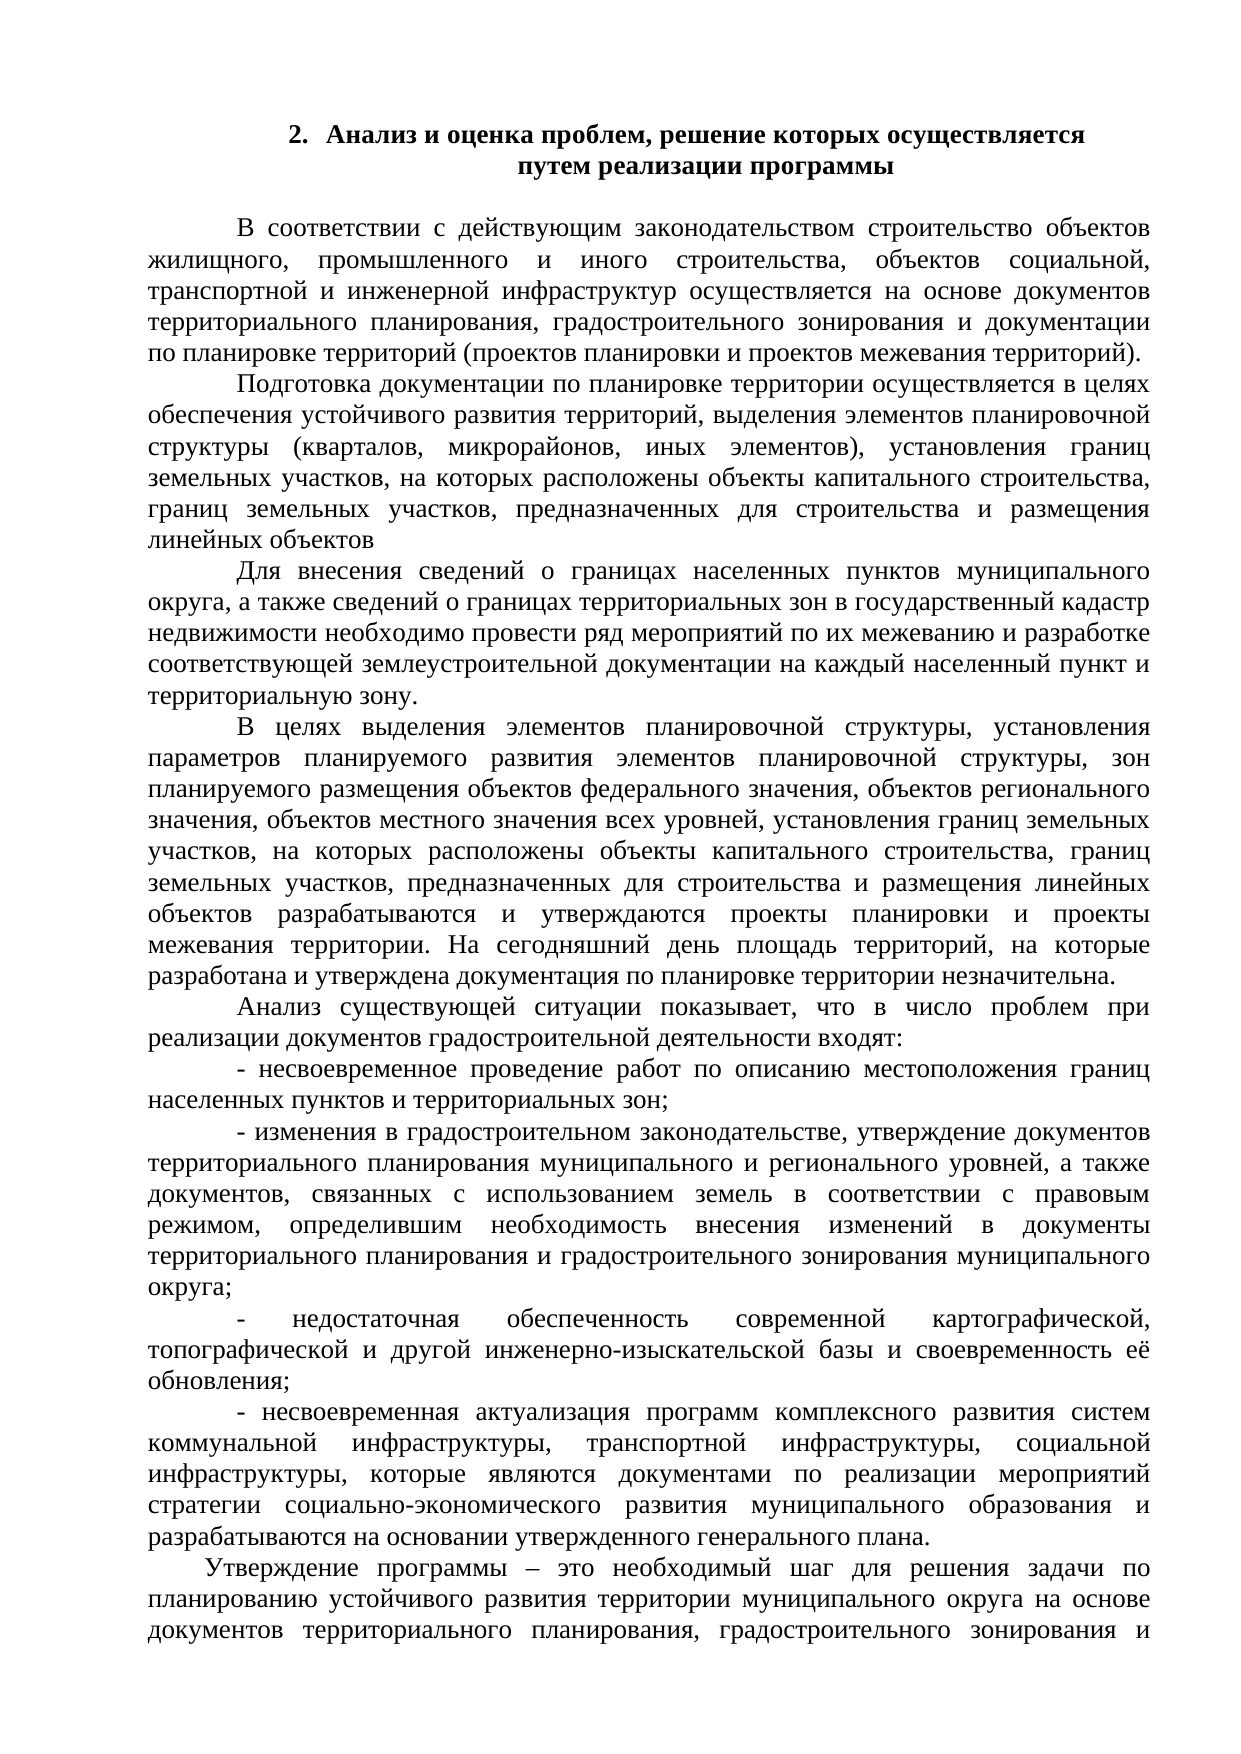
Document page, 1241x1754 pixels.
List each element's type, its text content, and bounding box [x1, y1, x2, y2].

text Для внесения сведений о границах населенных пунктов муниципального округа, а также сведений о границах территориальных зон в государственный кадастр недвижимости необходимо провести ряд мероприятий по их межеванию и разработке соответствующей землеустроительной документации на каждый населенный пункт и территориальную зону. [148, 554, 1152, 710]
text Анализ существующей ситуации показывает, что в число проблем при реализации документов градостроительной деятельности входят: [148, 990, 1152, 1052]
text - несвоевременная актуализация программ комплексного развития систем коммунальной инфраструктуры, транспортной инфраструктуры, социальной инфраструктуры, которые являются документами по реализации мероприятий стратегии социально-экономического развития муниципального образования и разрабатываются на основании утвержденного генерального плана. [148, 1395, 1152, 1551]
text - недостаточная обеспеченность современной картографической, топографической и другой инженерно-изыскательской базы и своевременность её обновления; [148, 1302, 1152, 1395]
text - несвоевременное проведение работ по описанию местоположения границ населенных пунктов и территориальных зон; [148, 1052, 1152, 1115]
text Подготовка документации по планировке территории осуществляется в целях обеспечения устойчивого развития территорий, выделения элементов планировочной структуры (кварталов, микрорайонов, иных элементов), установления границ земельных участков, на которых расположены объекты капитального строительства, границ земельных участков, предназначенных для строительства и размещения линейных объектов [148, 367, 1152, 554]
text - изменения в градостроительном законодательстве, утверждение документов территориального планирования муниципального и регионального уровней, а также документов, связанных с использованием земель в соответствии с правовым режимом, определившим необходимость внесения изменений в документы территориального планирования и градостроительного зонирования муниципального округа; [148, 1115, 1152, 1302]
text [148, 1551, 1152, 1644]
text В соответствии с действующим законодательством строительство объектов жилищного, промышленного и иного строительства, объектов социальной, транспортной и инженерной инфраструктур осуществляется на основе документов территориального планирования, градостроительного зонирования и документации по планировке территорий (проектов планировки и проектов межевания территорий). [148, 212, 1152, 367]
text В целях выделения элементов планировочной структуры, установления параметров планируемого развития элементов планировочной структуры, зон планируемого размещения объектов федерального значения, объектов регионального значения, объектов местного значения всех уровней, установления границ земельных участков, на которых расположены объекты капитального строительства, границ земельных участков, предназначенных для строительства и размещения линейных объектов разрабатываются и утверждаются проекты планировки и проекты межевания территории. На сегодняшний день площадь территорий, на которые разработана и утверждена документация по планировке территории незначительна. [148, 710, 1152, 990]
text путем реализации программы [260, 149, 1152, 180]
list Анализ и оценка проблем, решение которых осуществляется [223, 118, 1152, 149]
